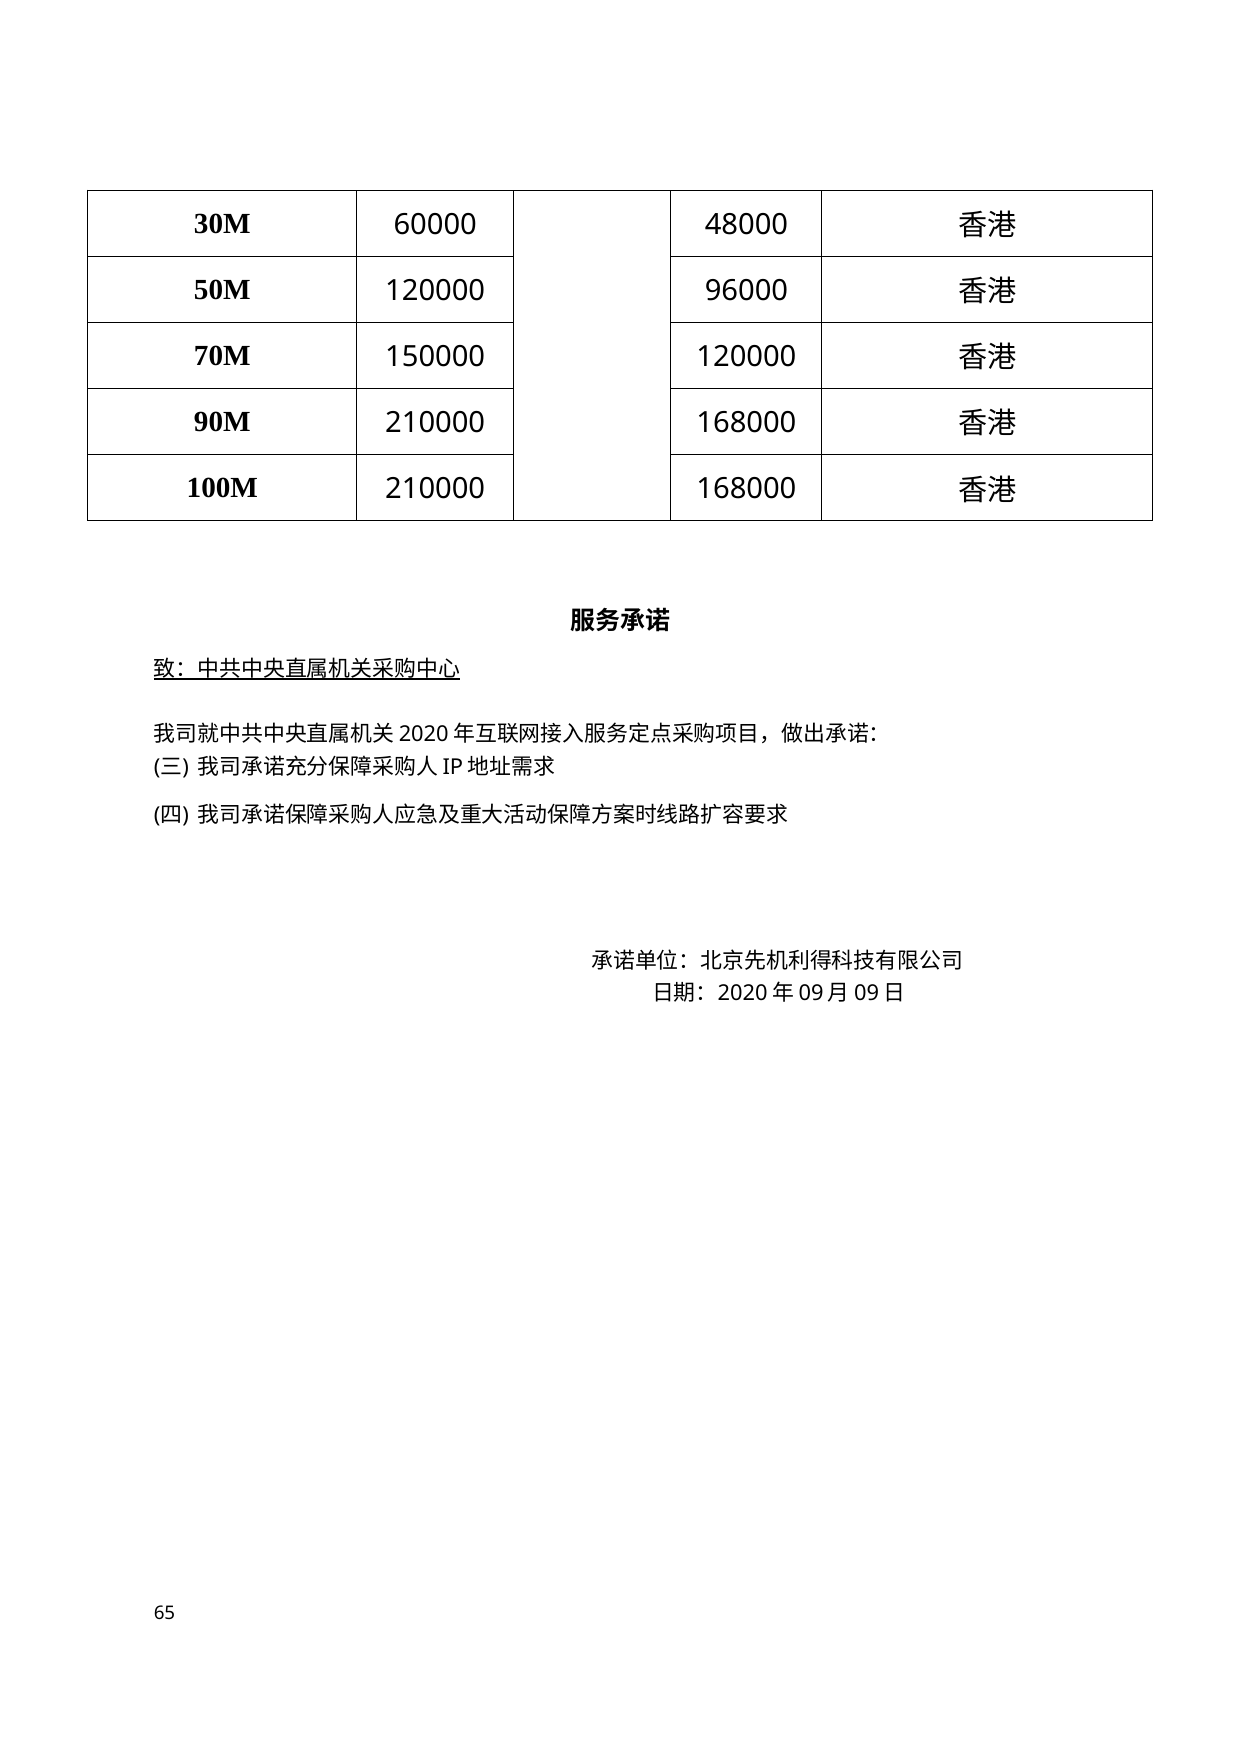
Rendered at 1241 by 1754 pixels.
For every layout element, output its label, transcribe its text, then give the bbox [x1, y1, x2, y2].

table_cell 48000 [671, 191, 821, 256]
table_cell 香港 [822, 191, 1152, 256]
list 我司承诺保障采购人应急及重大活动保障方案时线路扩容要求 [153, 797, 1087, 829]
table_cell 210000 [357, 455, 513, 520]
table_cell 30M [88, 191, 356, 256]
table_cell 70M [88, 323, 356, 388]
text 致：中共中央直属机关采购中心 [153, 651, 1087, 683]
text 服务承诺 [153, 586, 1087, 651]
table_cell 150000 [357, 323, 513, 388]
table_cell 96000 [671, 257, 821, 322]
table_cell 210000 [357, 389, 513, 454]
table_cell 香港 [822, 455, 1152, 520]
table_cell 168000 [671, 455, 821, 520]
table_cell 香港 [822, 389, 1152, 454]
table_cell 120000 [357, 257, 513, 322]
table_cell 50M [88, 257, 356, 322]
table_cell 120000 [671, 323, 821, 388]
table_cell 100M [88, 455, 356, 520]
text 日期：2020年09月09日 [153, 975, 1087, 1007]
list 我司承诺充分保障采购人IP地址需求 [153, 748, 1087, 781]
text 我司就中共中央直属机关2020年互联网接入服务定点采购项目，做出承诺： [153, 716, 1087, 748]
text 承诺单位：北京先机利得科技有限公司 [153, 942, 1087, 975]
table_cell 香港 [822, 257, 1152, 322]
table_cell 60000 [357, 191, 513, 256]
table_cell 90M [88, 389, 356, 454]
table_cell 168000 [671, 389, 821, 454]
table_cell 香港 [822, 323, 1152, 388]
